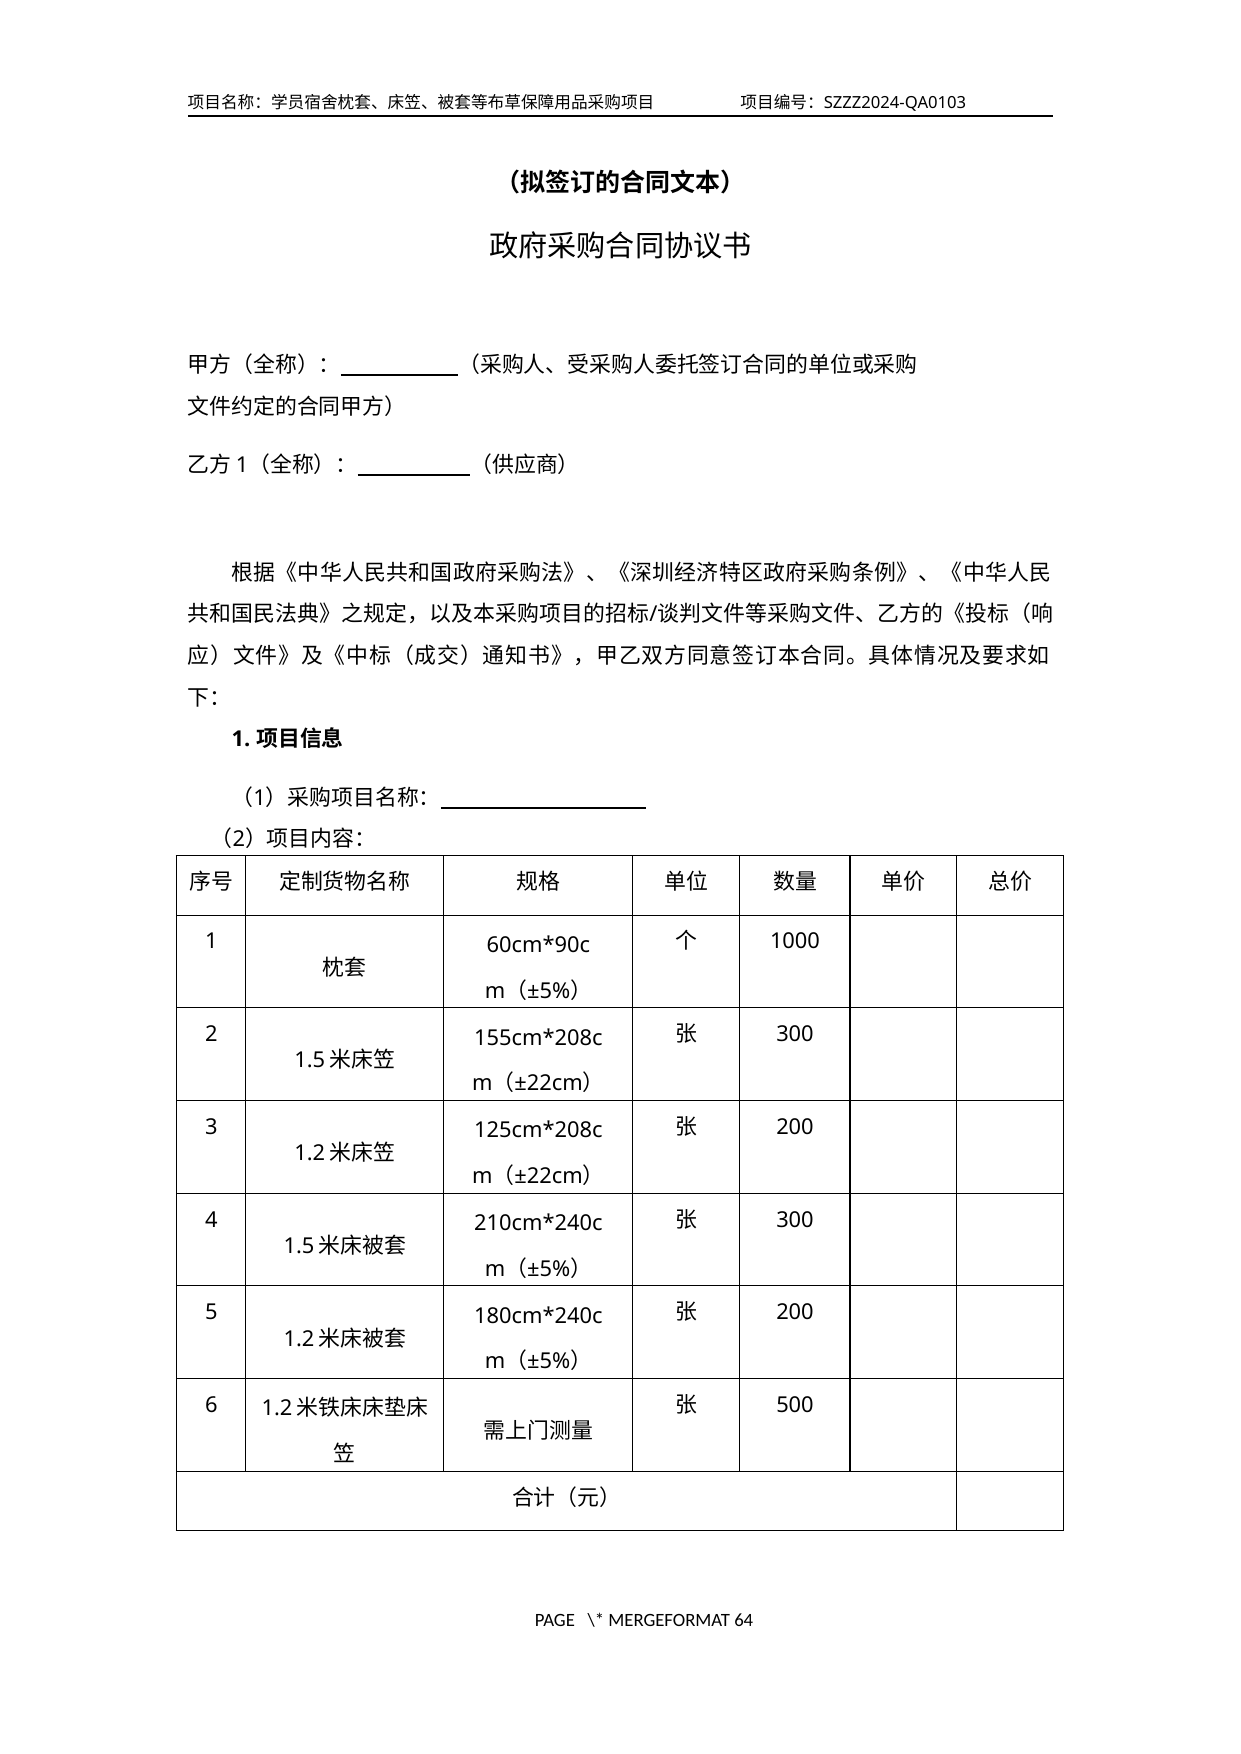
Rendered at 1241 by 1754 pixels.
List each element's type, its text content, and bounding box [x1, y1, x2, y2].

table_cell 张 [633, 1194, 739, 1285]
table_cell 合计（元） [177, 1472, 956, 1530]
table_cell 张 [633, 1008, 739, 1100]
table_cell 210cm*240cm（±5%） [444, 1194, 632, 1285]
list 项目信息 [187, 713, 1053, 755]
table_cell 2 [177, 1008, 245, 1100]
text （拟签订的合同文本） [187, 162, 1053, 198]
table_cell 1.2米床笠 [246, 1101, 443, 1193]
table_cell [851, 916, 956, 1007]
table_cell 200 [740, 1101, 849, 1193]
table_cell [851, 1194, 956, 1285]
text 乙方1（全称）： （供应商） [187, 439, 1053, 481]
table_header 序号 [177, 856, 245, 914]
table_cell [957, 1286, 1063, 1378]
table_header 单位 [633, 856, 739, 914]
list （2）项目内容： [187, 813, 1053, 855]
table_cell 125cm*208cm（±22cm） [444, 1101, 632, 1193]
table_cell 5 [177, 1286, 245, 1378]
table_cell 张 [633, 1379, 739, 1471]
table_cell 1.5米床笠 [246, 1008, 443, 1100]
table_cell 1.5米床被套 [246, 1194, 443, 1285]
table_cell 1 [177, 916, 245, 1007]
table_cell [957, 1472, 1063, 1530]
list 采购项目名称： [187, 772, 1053, 813]
table_header 定制货物名称 [246, 856, 443, 914]
table_cell [957, 1101, 1063, 1193]
table_cell [957, 1008, 1063, 1100]
text 甲方（全称）： （采购人、受采购人委托签订合同的单位或采购 文件约定的合同甲方） [187, 339, 1053, 423]
table_cell 枕套 [246, 916, 443, 1007]
table_cell 180cm*240cm（±5%） [444, 1286, 632, 1378]
table_cell 60cm*90cm（±5%） [444, 916, 632, 1007]
table_cell [957, 1379, 1063, 1471]
table_header 规格 [444, 856, 632, 914]
table_header 单价 [851, 856, 956, 914]
table_cell [957, 1194, 1063, 1285]
table_cell 155cm*208cm（±22cm） [444, 1008, 632, 1100]
table_cell 200 [740, 1286, 849, 1378]
table_cell [851, 1101, 956, 1193]
table_cell 6 [177, 1379, 245, 1471]
table_cell [957, 916, 1063, 1007]
table_cell 300 [740, 1194, 849, 1285]
table_cell 个 [633, 916, 739, 1007]
table_header 总价 [957, 856, 1063, 914]
text 根据《中华人民共和国政府采购法》、《深圳经济特区政府采购条例》、《中华人民共和国民法典》之规定，以及本采购项目的招标/谈判文件等采购文件、乙方的《投标（响应）文件》及《中标（成交）通知书》，甲乙双方同意签订本合同。具体情况及要求如下： [187, 547, 1053, 713]
table_cell 1.2米铁床床垫床笠 [246, 1379, 443, 1471]
table_cell 3 [177, 1101, 245, 1193]
table_cell [851, 1008, 956, 1100]
table_cell [851, 1379, 956, 1471]
table_header 数量 [740, 856, 849, 914]
subtitle 政府采购合同协议书 [187, 223, 1053, 264]
table_cell 需上门测量 [444, 1379, 632, 1471]
table_cell 500 [740, 1379, 849, 1471]
table_cell 张 [633, 1101, 739, 1193]
table_cell 4 [177, 1194, 245, 1285]
table_cell 1000 [740, 916, 849, 1007]
table_cell 1.2米床被套 [246, 1286, 443, 1378]
table_cell 张 [633, 1286, 739, 1378]
table_cell [851, 1286, 956, 1378]
table_cell 300 [740, 1008, 849, 1100]
